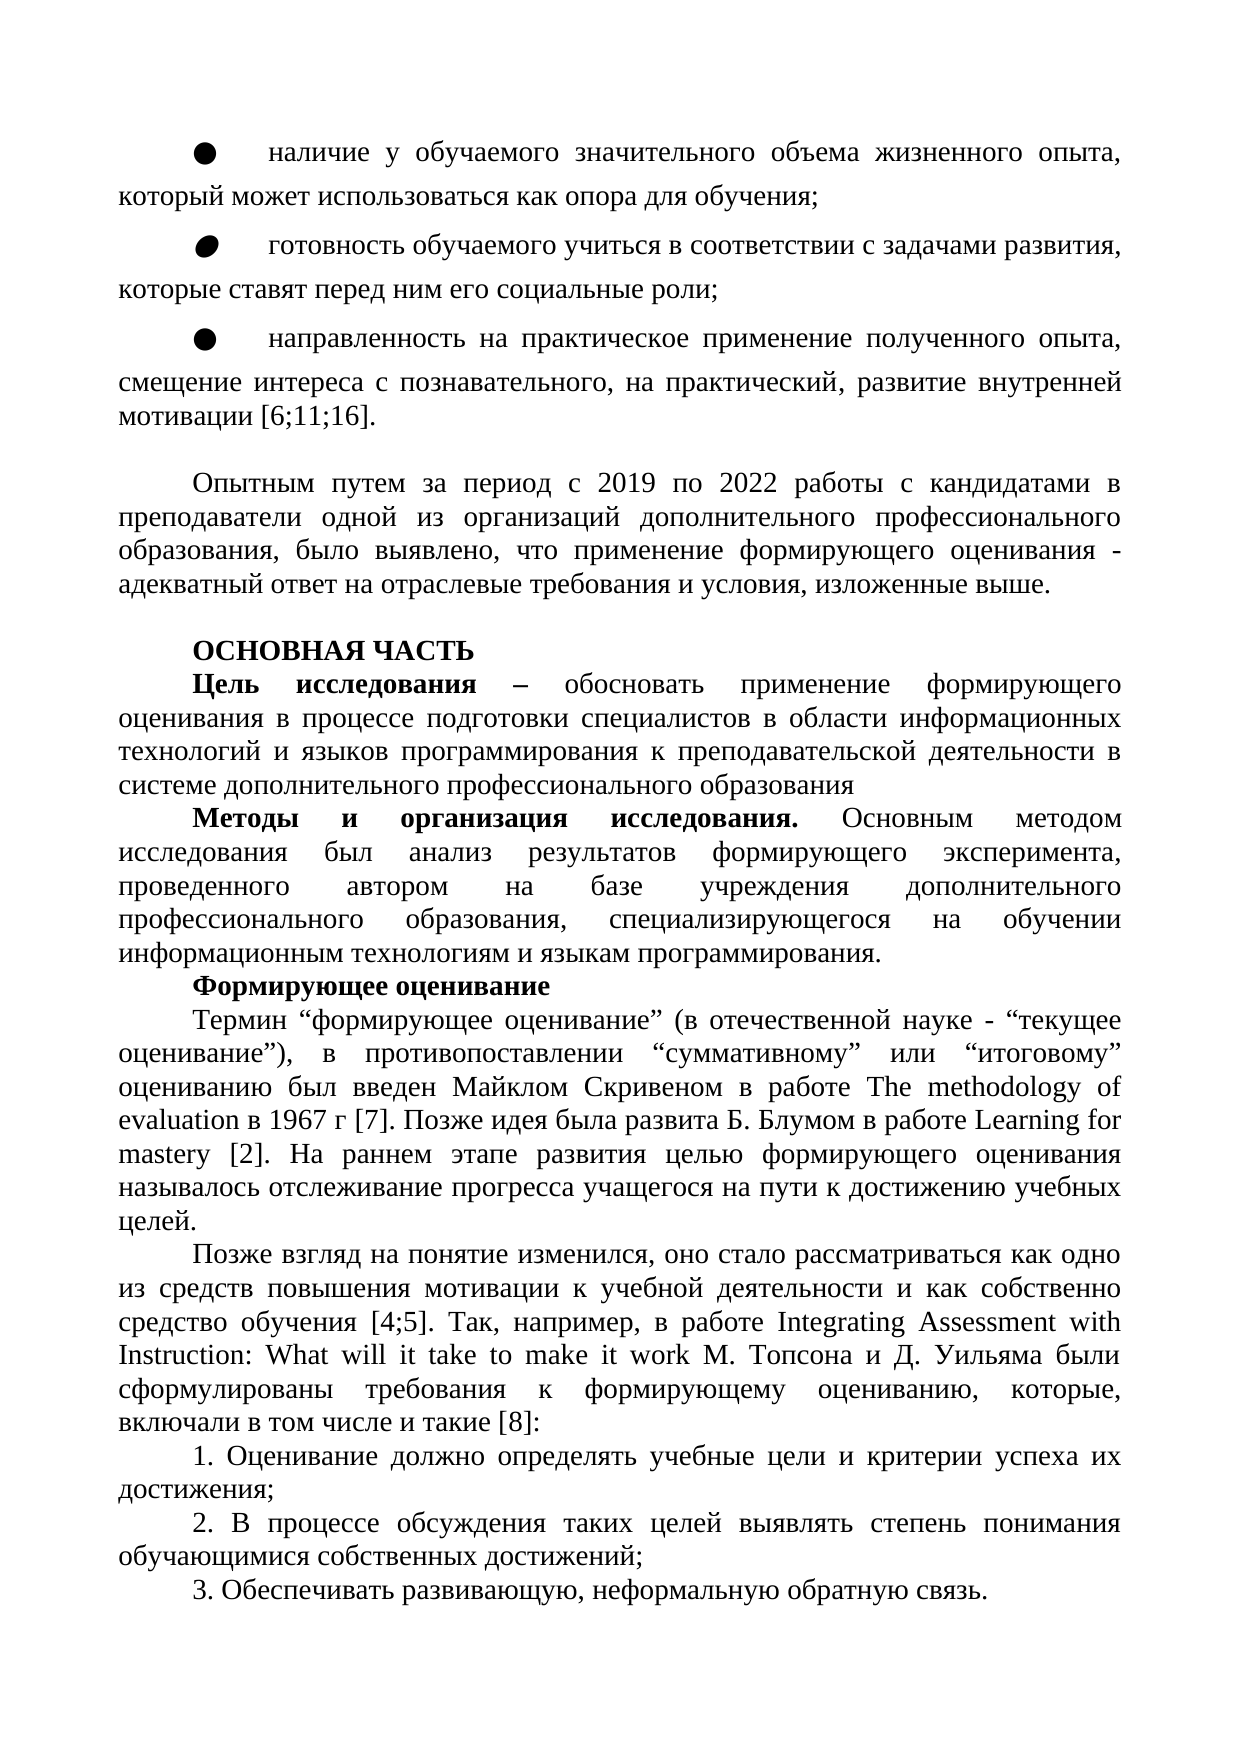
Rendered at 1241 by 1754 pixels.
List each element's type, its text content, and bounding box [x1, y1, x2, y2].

text ОСНОВНАЯ ЧАСТЬ [118, 633, 1122, 666]
text Методы и организация исследования. Основным методом исследования был анализ результатов формирующего эксперимента, проведенного автором на базе учреждения дополнительного профессионального образования, специализирующегося на обучении информационным технологиям и языкам программирования. [118, 801, 1122, 968]
list направленность на практическое применение полученного опыта, смещение интереса с познавательного, на практический, развитие внутренней мотивации [6;11;16]. [118, 305, 1122, 432]
text Формирующее оценивание [118, 968, 1122, 1002]
list готовность обучаемого учиться в соответствии с задачами развития, которые ставят перед ним его социальные роли; [118, 211, 1122, 305]
list наличие у обучаемого значительного объема жизненного опыта, который может использоваться как опора для обучения; [118, 118, 1122, 211]
text 3. Обеспечивать развивающую, неформальную обратную связь. [118, 1572, 1122, 1606]
text Термин “формирующее оценивание” (в отечественной науке - “текущее оценивание”), в противопоставлении “суммативному” или “итоговому” оцениванию был введен Майклом Скривеном в работе The methodology of evaluation в 1967 г [7]. Позже идея была развита Б. Блумом в работе Learning for mastery [2]. На раннем этапе развития целью формирующего оценивания называлось отслеживание прогресса учащегося на пути к достижению учебных целей. [118, 1002, 1122, 1237]
text Опытным путем за период с 2019 по 2022 работы с кандидатами в преподаватели одной из организаций дополнительного профессионального образования, было выявлено, что применение формирующего оценивания - адекватный ответ на отраслевые требования и условия, изложенные выше. [118, 465, 1122, 599]
text 1. Оценивание должно определять учебные цели и критерии успеха их достижения; [118, 1438, 1122, 1505]
text Позже взгляд на понятие изменился, оно стало рассматриваться как одно из средств повышения мотивации к учебной деятельности и как собственно средство обучения [4;5]. Так, например, в работе Integrating Assessment with Instruction: What will it take to make it work М. Топсона и Д. Уильяма были сформулированы требования к формирующему оцениванию, которые, включали в том числе и такие [8]: [118, 1237, 1122, 1438]
text 2. В процессе обсуждения таких целей выявлять степень понимания обучающимися собственных достижений; [118, 1505, 1122, 1572]
text Цель исследования – обосновать применение формирующего оценивания в процессе подготовки специалистов в области информационных технологий и языков программирования к преподавательской деятельности в системе дополнительного профессионального образования [118, 666, 1122, 801]
